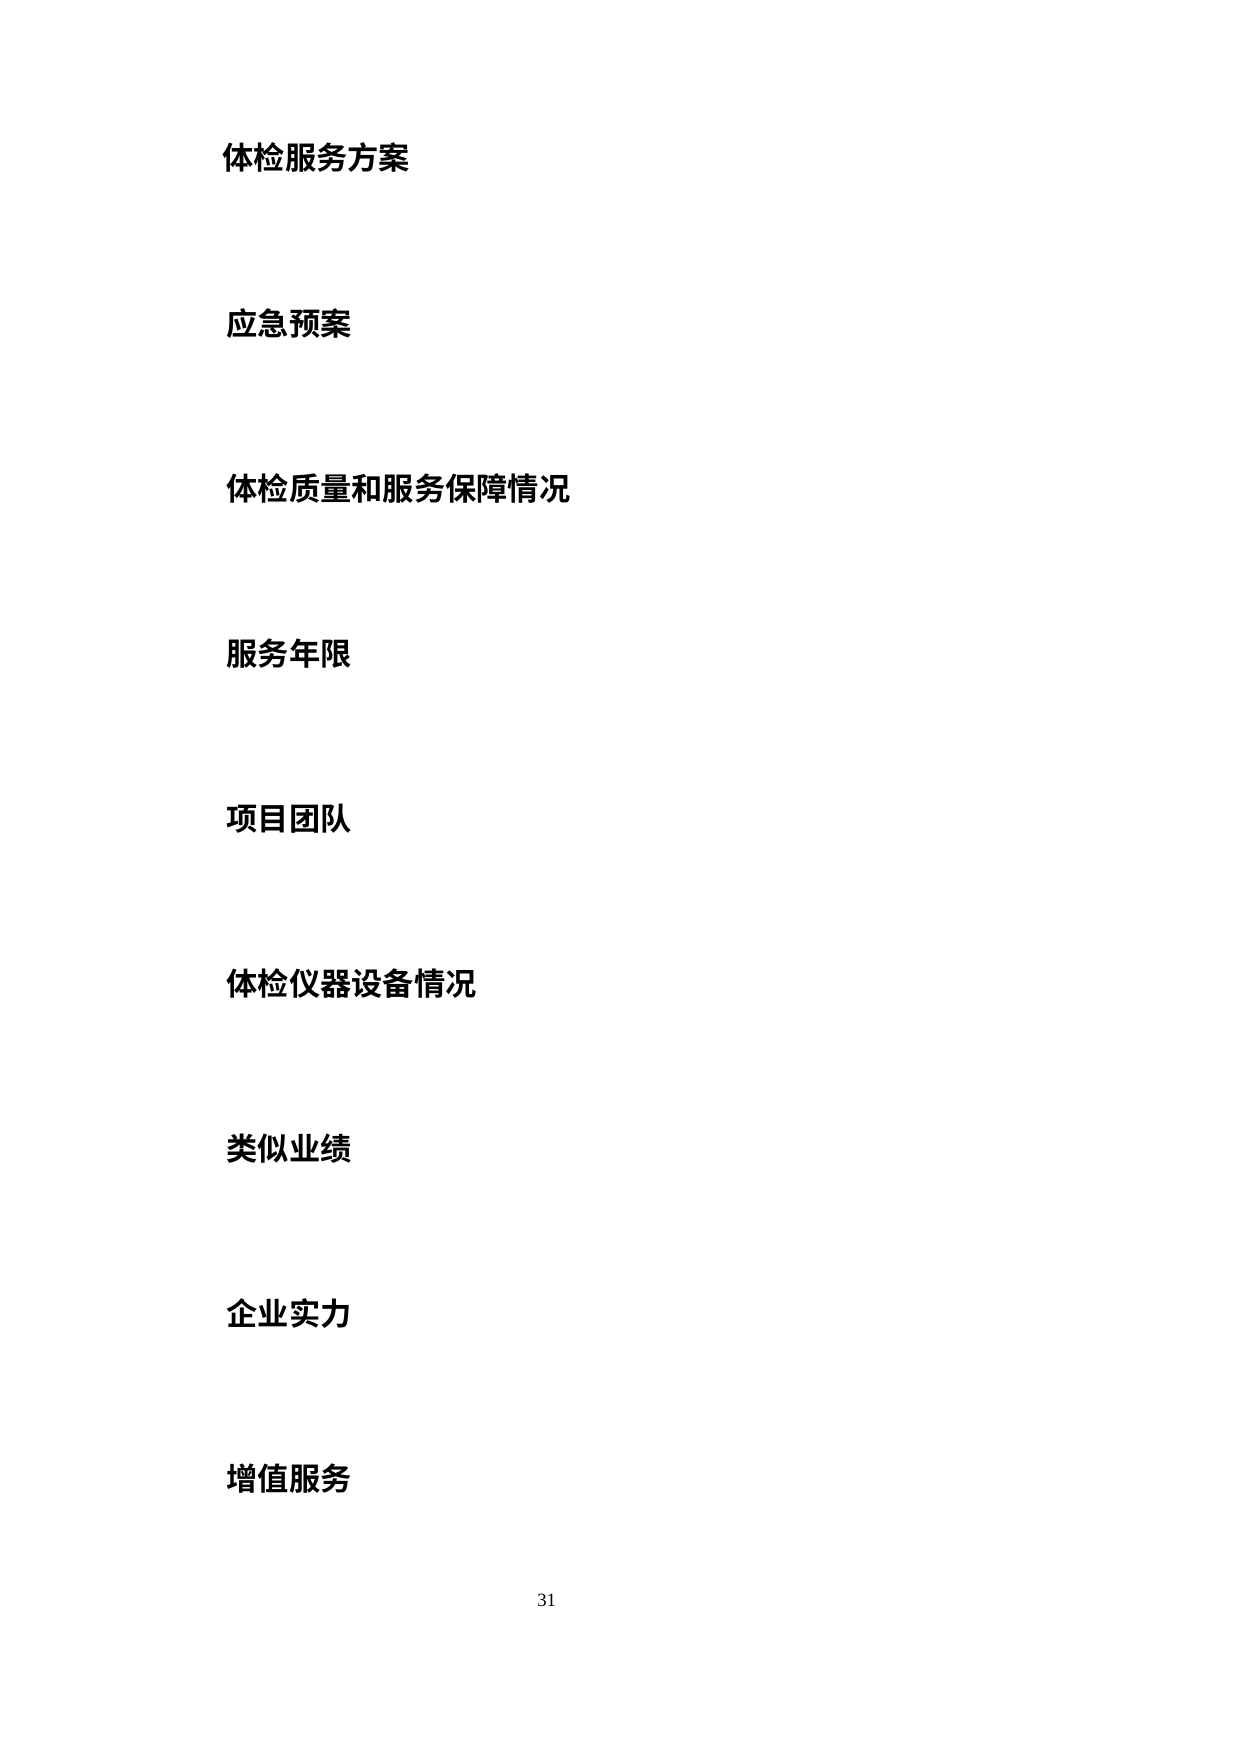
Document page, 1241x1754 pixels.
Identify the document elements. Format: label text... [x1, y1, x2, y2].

text 服务年限 [159, 619, 1081, 684]
text 体检仪器设备情况 [159, 949, 1081, 1014]
text 项目团队 [159, 784, 1081, 849]
text 增值服务 [159, 1444, 1081, 1509]
text 企业实力 [159, 1279, 1081, 1344]
text 应急预案 [159, 289, 1081, 354]
text 类似业绩 [159, 1114, 1081, 1179]
text 体检质量和服务保障情况 [159, 454, 1081, 519]
text 体检服务方案 [159, 124, 1081, 189]
